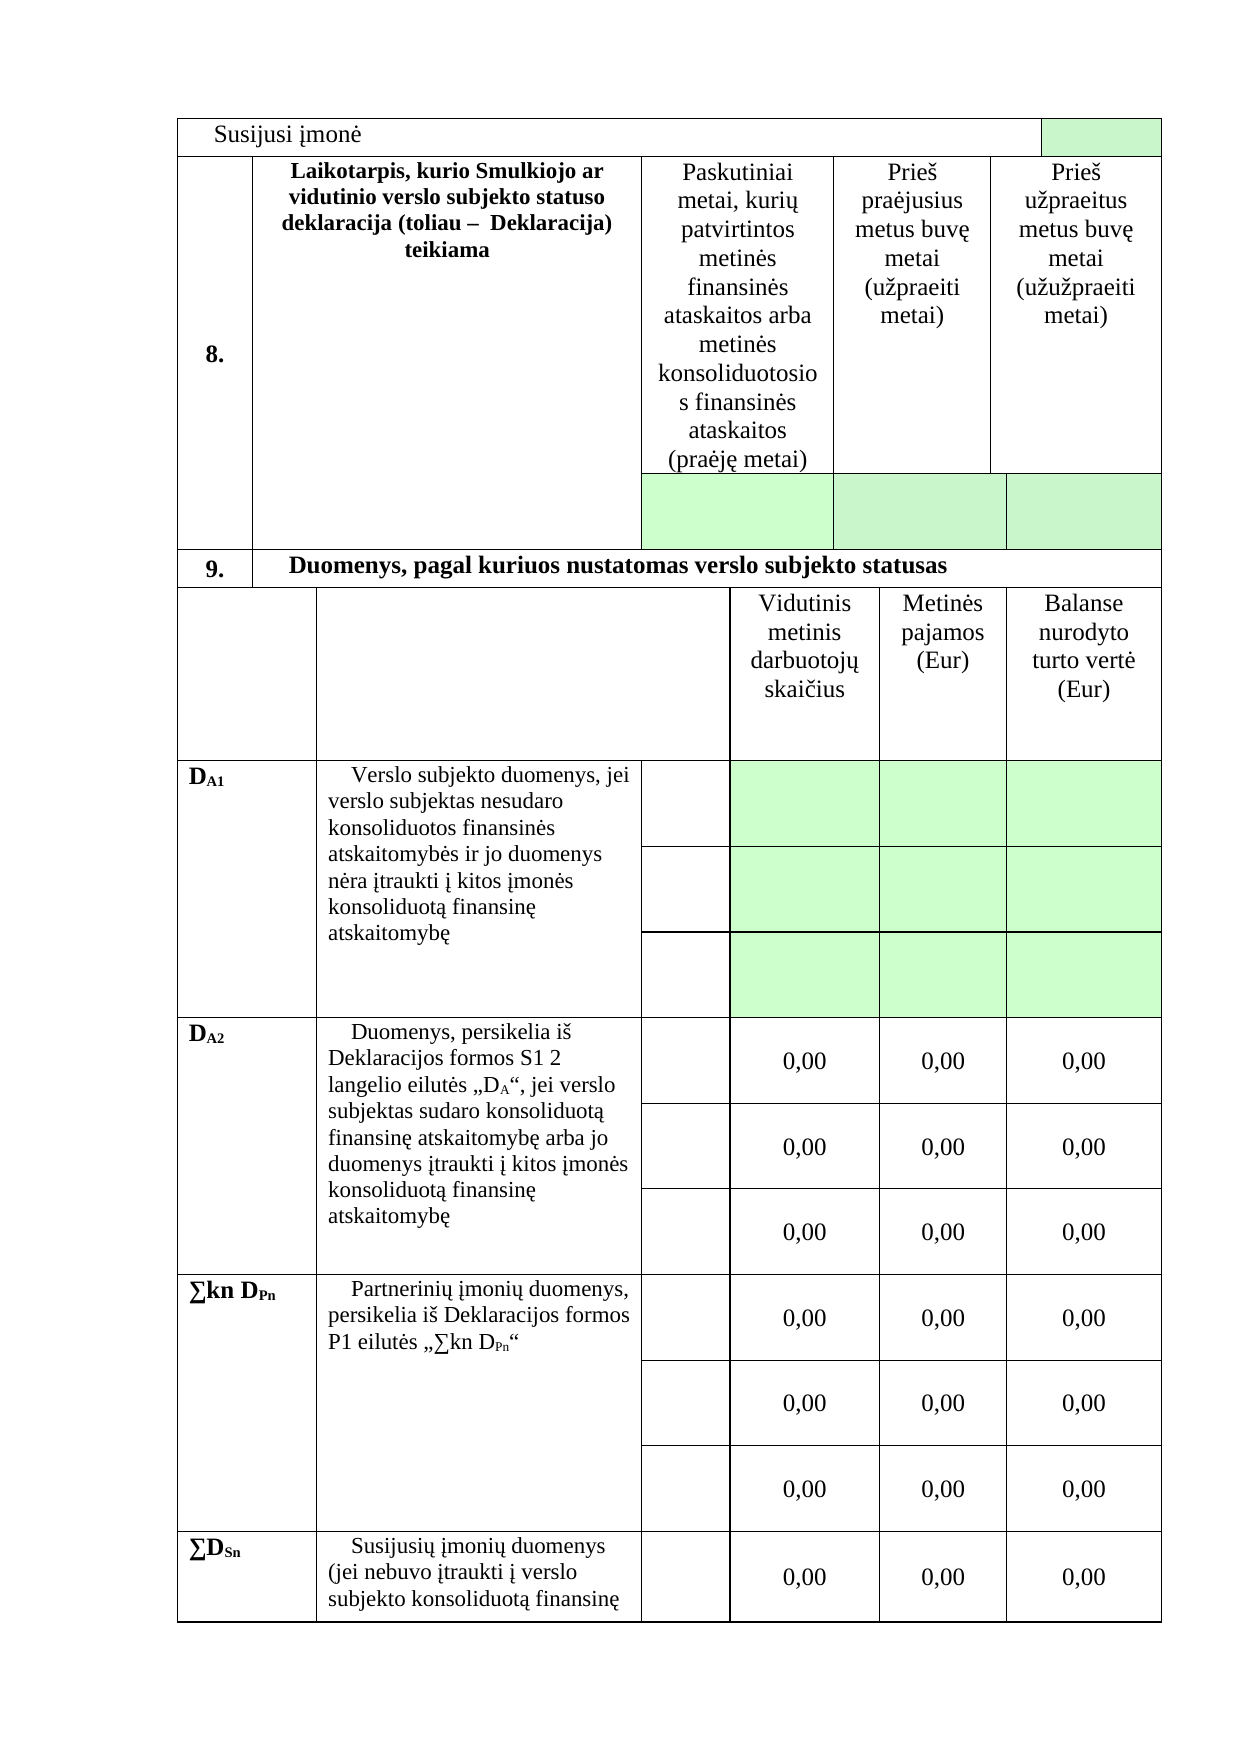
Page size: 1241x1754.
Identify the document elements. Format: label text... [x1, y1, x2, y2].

table_cell 0,00 [880, 1361, 1006, 1445]
table_cell [178, 588, 316, 760]
table_cell [1007, 933, 1161, 1017]
table_cell Partnerinių įmonių duomenys, persikelia iš Deklaracijos formos P1 eilutės „∑kn DPn“ [317, 1275, 641, 1531]
table_cell 9. [178, 550, 252, 587]
table_cell Duomenys, pagal kuriuos nustatomas verslo subjekto statusas [253, 550, 1161, 587]
table_cell [1007, 847, 1161, 931]
table_cell 8. [178, 157, 252, 549]
table_cell [880, 933, 1006, 1017]
table_cell Balanse nurodyto turto vertė (Eur) [1007, 588, 1161, 760]
table_cell 0,00 [731, 1361, 879, 1445]
table_cell [731, 761, 879, 846]
table_cell 0,00 [731, 1532, 879, 1621]
table_cell [834, 474, 1006, 549]
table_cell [317, 1532, 641, 1621]
table_cell Metinės pajamos (Eur) [880, 588, 1006, 760]
table_cell Prieš užpraeitus metus buvę metai (užužpraeiti metai) [991, 157, 1161, 473]
table_cell 0,00 [1007, 1104, 1161, 1188]
table_cell [1042, 119, 1161, 156]
table_cell 0,00 [731, 1446, 879, 1531]
table_cell 0,00 [731, 1104, 879, 1188]
table_cell ∑DSn [178, 1532, 316, 1621]
table_cell [642, 1189, 729, 1274]
table_cell ∑kn DPn [178, 1275, 316, 1531]
table_cell 0,00 [731, 1275, 879, 1359]
table_cell 0,00 [1007, 1446, 1161, 1531]
table_cell 0,00 [1007, 1361, 1161, 1445]
table_cell [642, 1361, 729, 1445]
table_cell [880, 847, 1006, 931]
table_cell Vidutinis metinis darbuotojų skaičius [731, 588, 879, 760]
table_cell [642, 1275, 729, 1359]
table_cell [642, 1018, 729, 1103]
table_cell 0,00 [880, 1189, 1006, 1274]
table_cell 0,00 [1007, 1275, 1161, 1359]
table_cell 0,00 [1007, 1189, 1161, 1274]
table_cell 0,00 [1007, 1532, 1161, 1621]
table_cell Laikotarpis, kurio Smulkiojo ar vidutinio verslo subjekto statuso deklaracija (toliau – Deklaracija) teikiama [253, 157, 641, 549]
table_cell 0,00 [880, 1018, 1006, 1103]
table_cell DA1 [178, 761, 316, 1017]
table_cell [731, 847, 879, 931]
table_cell [642, 847, 729, 931]
table_cell [880, 761, 1006, 846]
table_cell 0,00 [880, 1446, 1006, 1531]
table_cell Paskutiniai metai, kurių patvirtintos metinės finansinės ataskaitos arba metinės konsoliduotosios finansinės ataskaitos (praėję metai) [642, 157, 833, 473]
table_cell [642, 474, 833, 549]
table_cell [642, 761, 729, 846]
table_cell [642, 1104, 729, 1188]
table_cell 0,00 [880, 1104, 1006, 1188]
table_cell Verslo subjekto duomenys, jei verslo subjektas nesudaro konsoliduotos finansinės atskaitomybės ir jo duomenys nėra įtraukti į kitos įmonės konsoliduotą finansinę atskaitomybę [317, 761, 641, 1017]
table_cell 0,00 [880, 1275, 1006, 1359]
table_cell 0,00 [1007, 1018, 1161, 1103]
table_cell [1007, 474, 1161, 549]
table_cell 0,00 [731, 1189, 879, 1274]
table_cell [642, 933, 729, 1017]
table_cell Prieš praėjusius metus buvę metai (užpraeiti metai) [834, 157, 990, 473]
table_cell [1007, 761, 1161, 846]
table_cell Duomenys, persikelia iš Deklaracijos formos S1 2 langelio eilutės „DA“, jei verslo subjektas sudaro konsoliduotą finansinę atskaitomybę arba jo duomenys įtraukti į kitos įmonės konsoliduotą finansinę atskaitomybę [317, 1018, 641, 1274]
table_cell [642, 1532, 729, 1621]
table_cell 0,00 [880, 1532, 1006, 1621]
table_cell 0,00 [731, 1018, 879, 1103]
table_cell [731, 933, 879, 1017]
table_cell DA2 [178, 1018, 316, 1274]
table_cell [642, 1446, 729, 1531]
table_cell [317, 588, 729, 760]
table_cell Susijusi įmonė [178, 119, 1041, 156]
